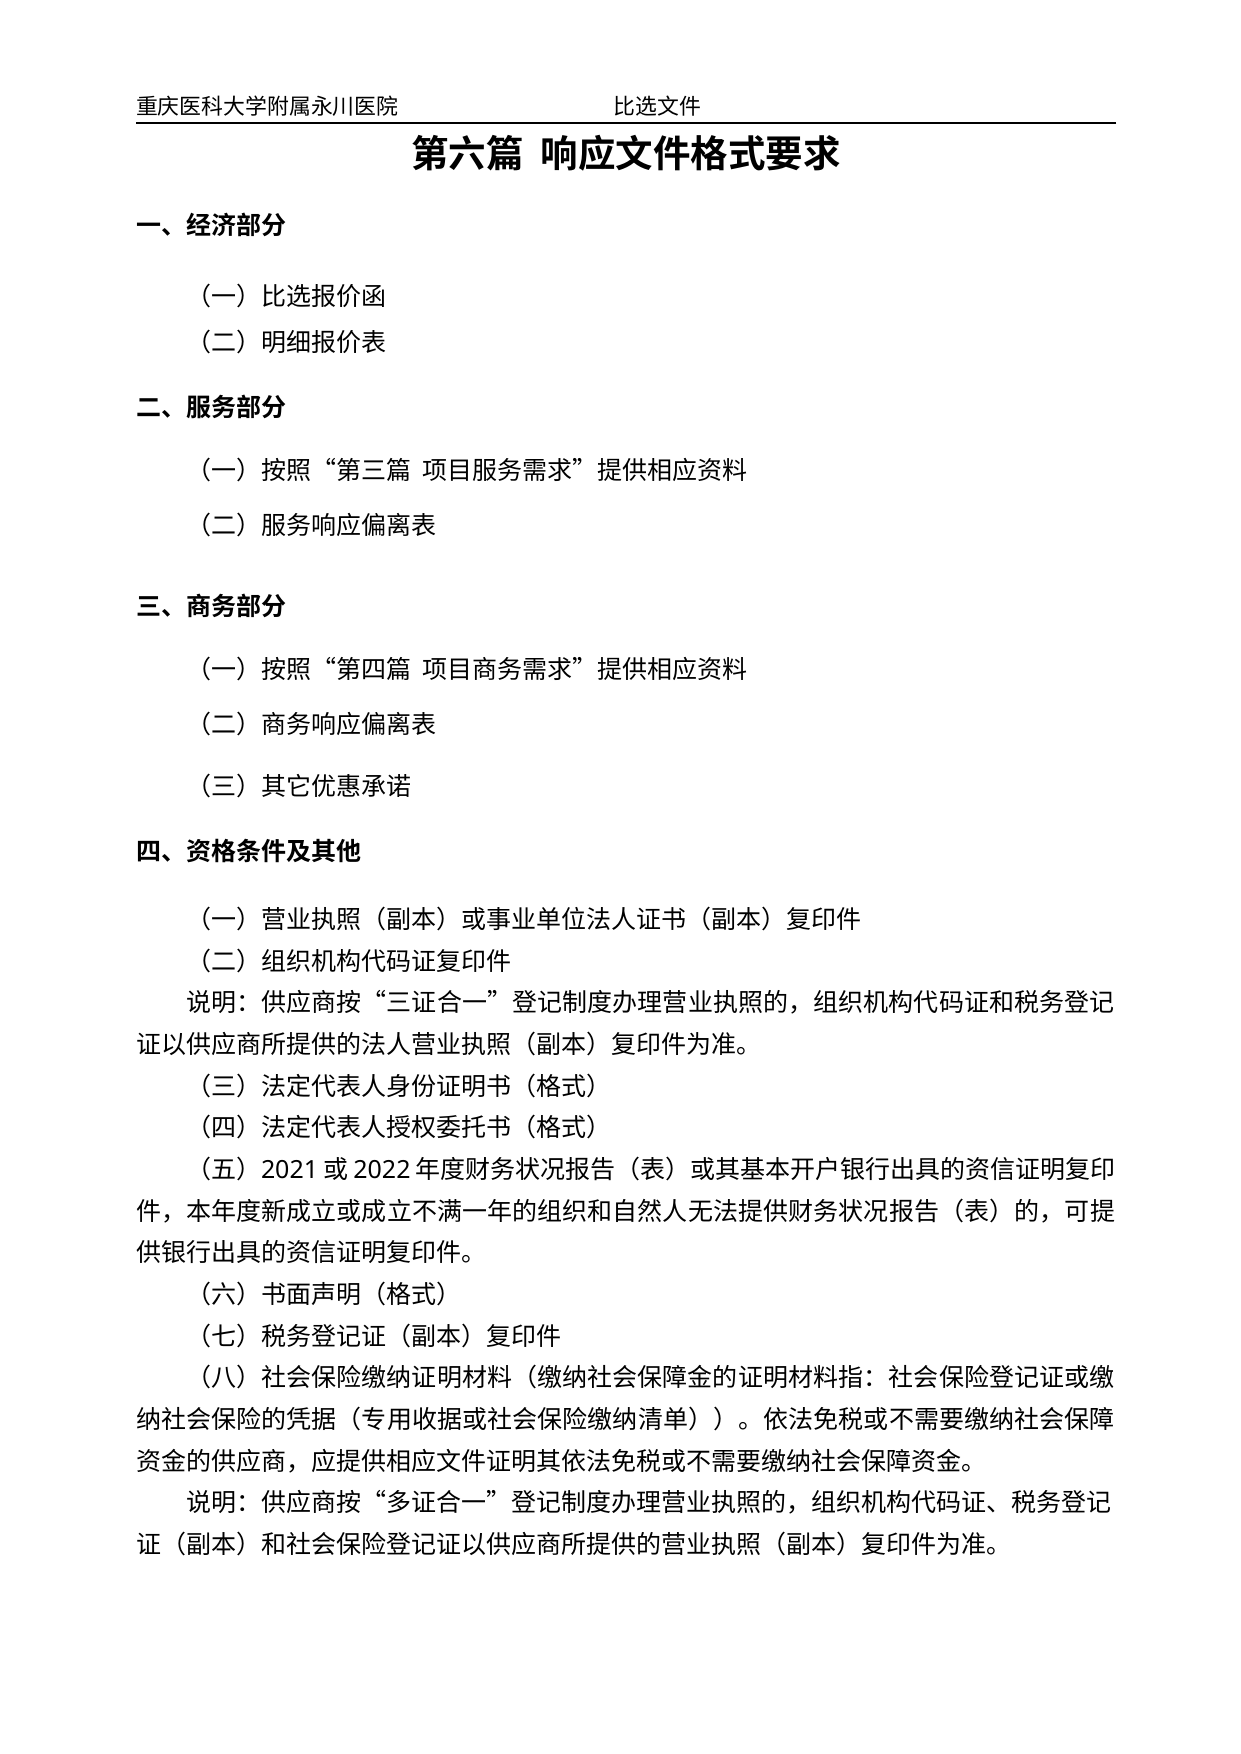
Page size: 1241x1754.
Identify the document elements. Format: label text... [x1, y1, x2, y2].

text （七）税务登记证（副本）复印件 [136, 1312, 1116, 1353]
text 说明：供应商按“多证合一”登记制度办理营业执照的，组织机构代码证、税务登记证（副本）和社会保险登记证以供应商所提供的营业执照（副本）复印件为准。 [136, 1478, 1116, 1562]
text （一）比选报价函 [136, 269, 1116, 314]
text （三）其它优惠承诺 [136, 759, 1116, 804]
text （二）组织机构代码证复印件 [136, 937, 1116, 978]
text （六）书面声明（格式） [136, 1270, 1116, 1312]
text （一）营业执照（副本）或事业单位法人证书（副本）复印件 [136, 895, 1116, 937]
text （二）商务响应偏离表 [136, 704, 1116, 741]
text （二）服务响应偏离表 [136, 505, 1116, 541]
subtitle 第六篇 响应文件格式要求 [136, 124, 1116, 178]
text （一）按照“第四篇 项目商务需求”提供相应资料 [136, 650, 1116, 686]
text （五）2021或2022年度财务状况报告（表）或其基本开户银行出具的资信证明复印件，本年度新成立或成立不满一年的组织和自然人无法提供财务状况报告（表）的，可提供银行出具的资信证明复印件。 [136, 1145, 1116, 1270]
subtitle 四、资格条件及其他 [136, 832, 1116, 868]
text （二）明细报价表 [136, 314, 1116, 360]
text （四）法定代表人授权委托书（格式） [136, 1103, 1116, 1145]
subtitle 一、经济部分 [136, 205, 1116, 242]
text （一）按照“第三篇 项目服务需求”提供相应资料 [136, 451, 1116, 487]
subtitle 三、商务部分 [136, 587, 1116, 623]
text （八）社会保险缴纳证明材料（缴纳社会保障金的证明材料指：社会保险登记证或缴纳社会保险的凭据（专用收据或社会保险缴纳清单））。依法免税或不需要缴纳社会保障资金的供应商，应提供相应文件证明其依法免税或不需要缴纳社会保障资金。 [136, 1353, 1116, 1478]
text 说明：供应商按“三证合一”登记制度办理营业执照的，组织机构代码证和税务登记证以供应商所提供的法人营业执照（副本）复印件为准。 [136, 978, 1116, 1062]
text （三）法定代表人身份证明书（格式） [136, 1062, 1116, 1103]
subtitle 二、服务部分 [136, 387, 1116, 424]
